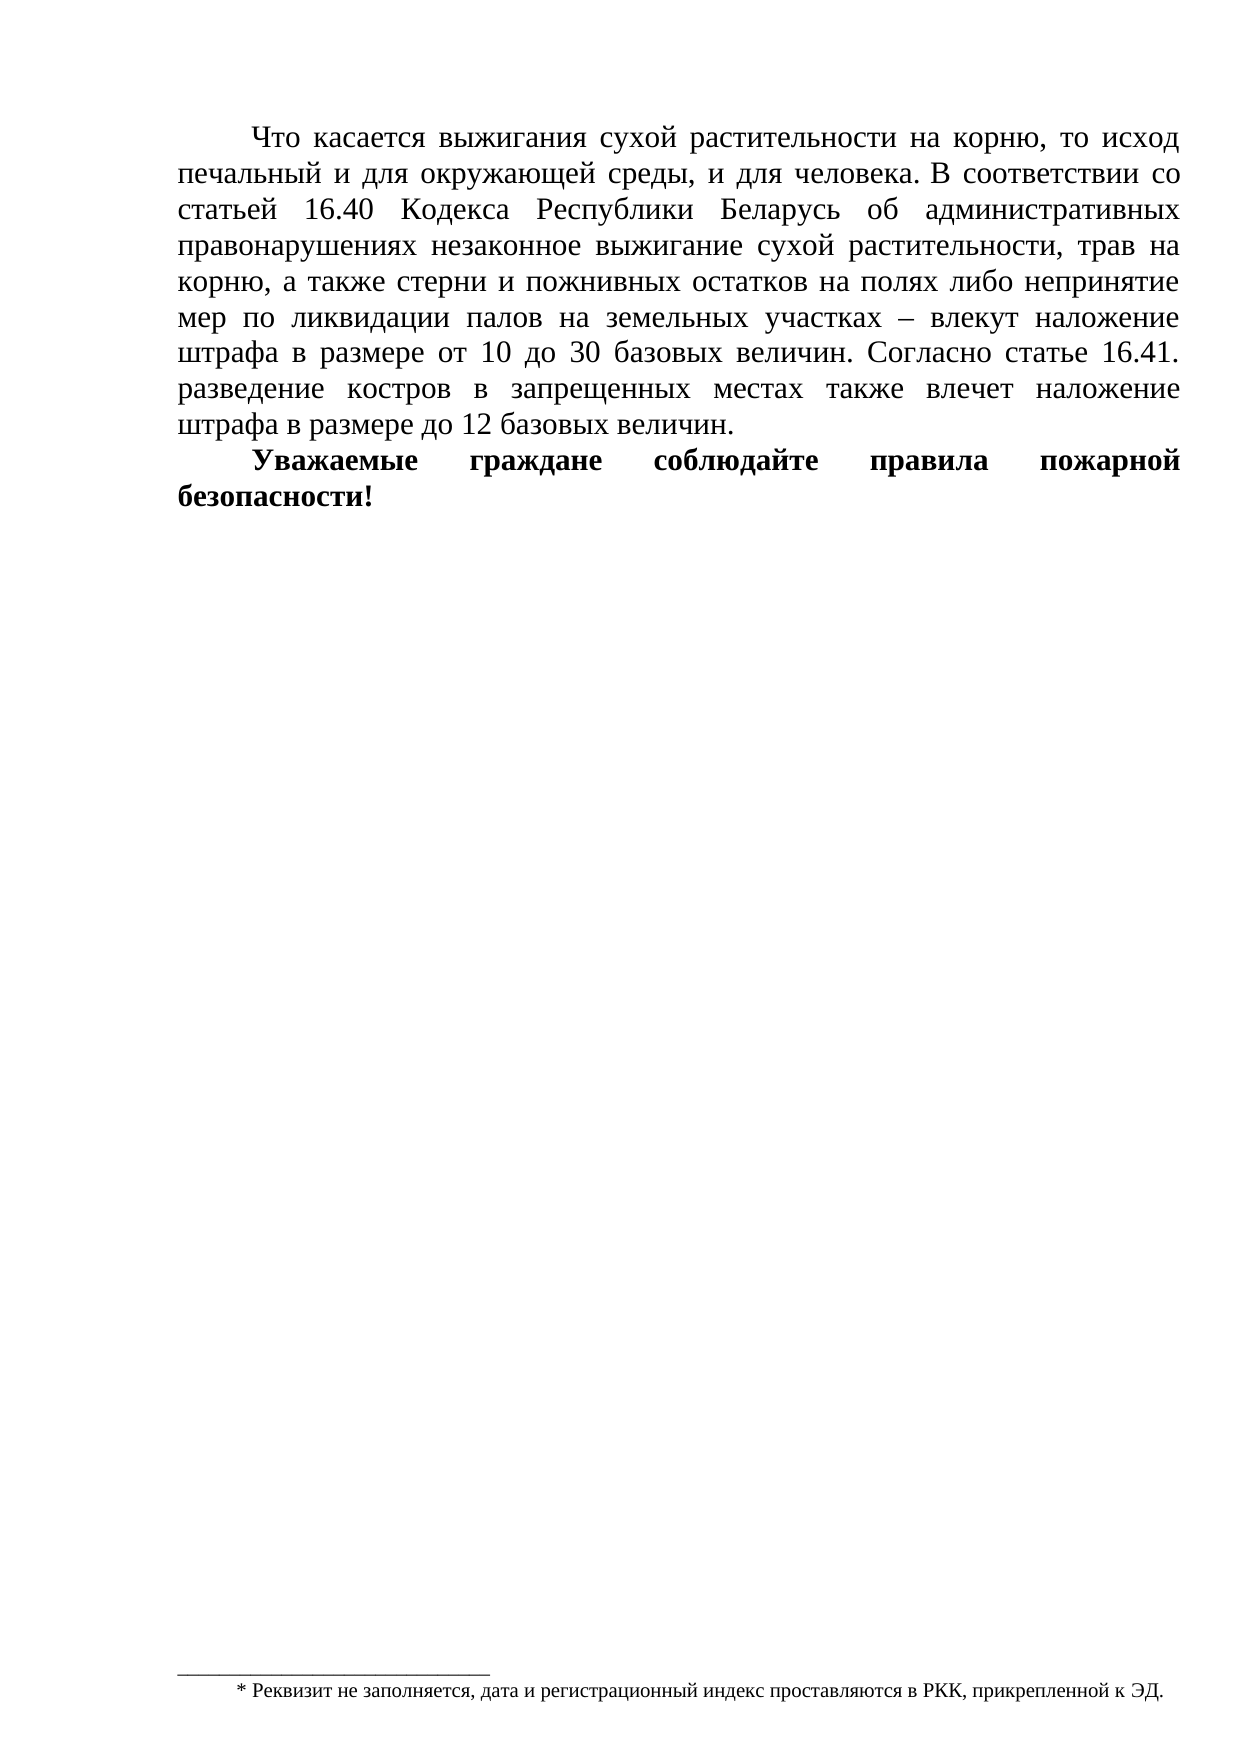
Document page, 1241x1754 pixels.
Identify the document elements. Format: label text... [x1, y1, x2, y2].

text Уважаемые граждане соблюдайте правила пожарной безопасности! [177, 442, 1181, 513]
text Что касается выжигания сухой растительности на корню, то исход печальный и для окружающей среды, и для человека. В соответствии со статьей 16.40 Кодекса Республики Беларусь об административных правонарушениях незаконное выжигание сухой растительности, трав на корню, а также стерни и пожнивных остатков на полях либо непринятие мер по ликвидации палов на земельных участках – влекут наложение штрафа в размере от 10 до 30 базовых величин. Согласно статье 16.41. разведение костров в запрещенных местах также влечет наложение штрафа в размере до 12 базовых величин. [177, 118, 1181, 442]
